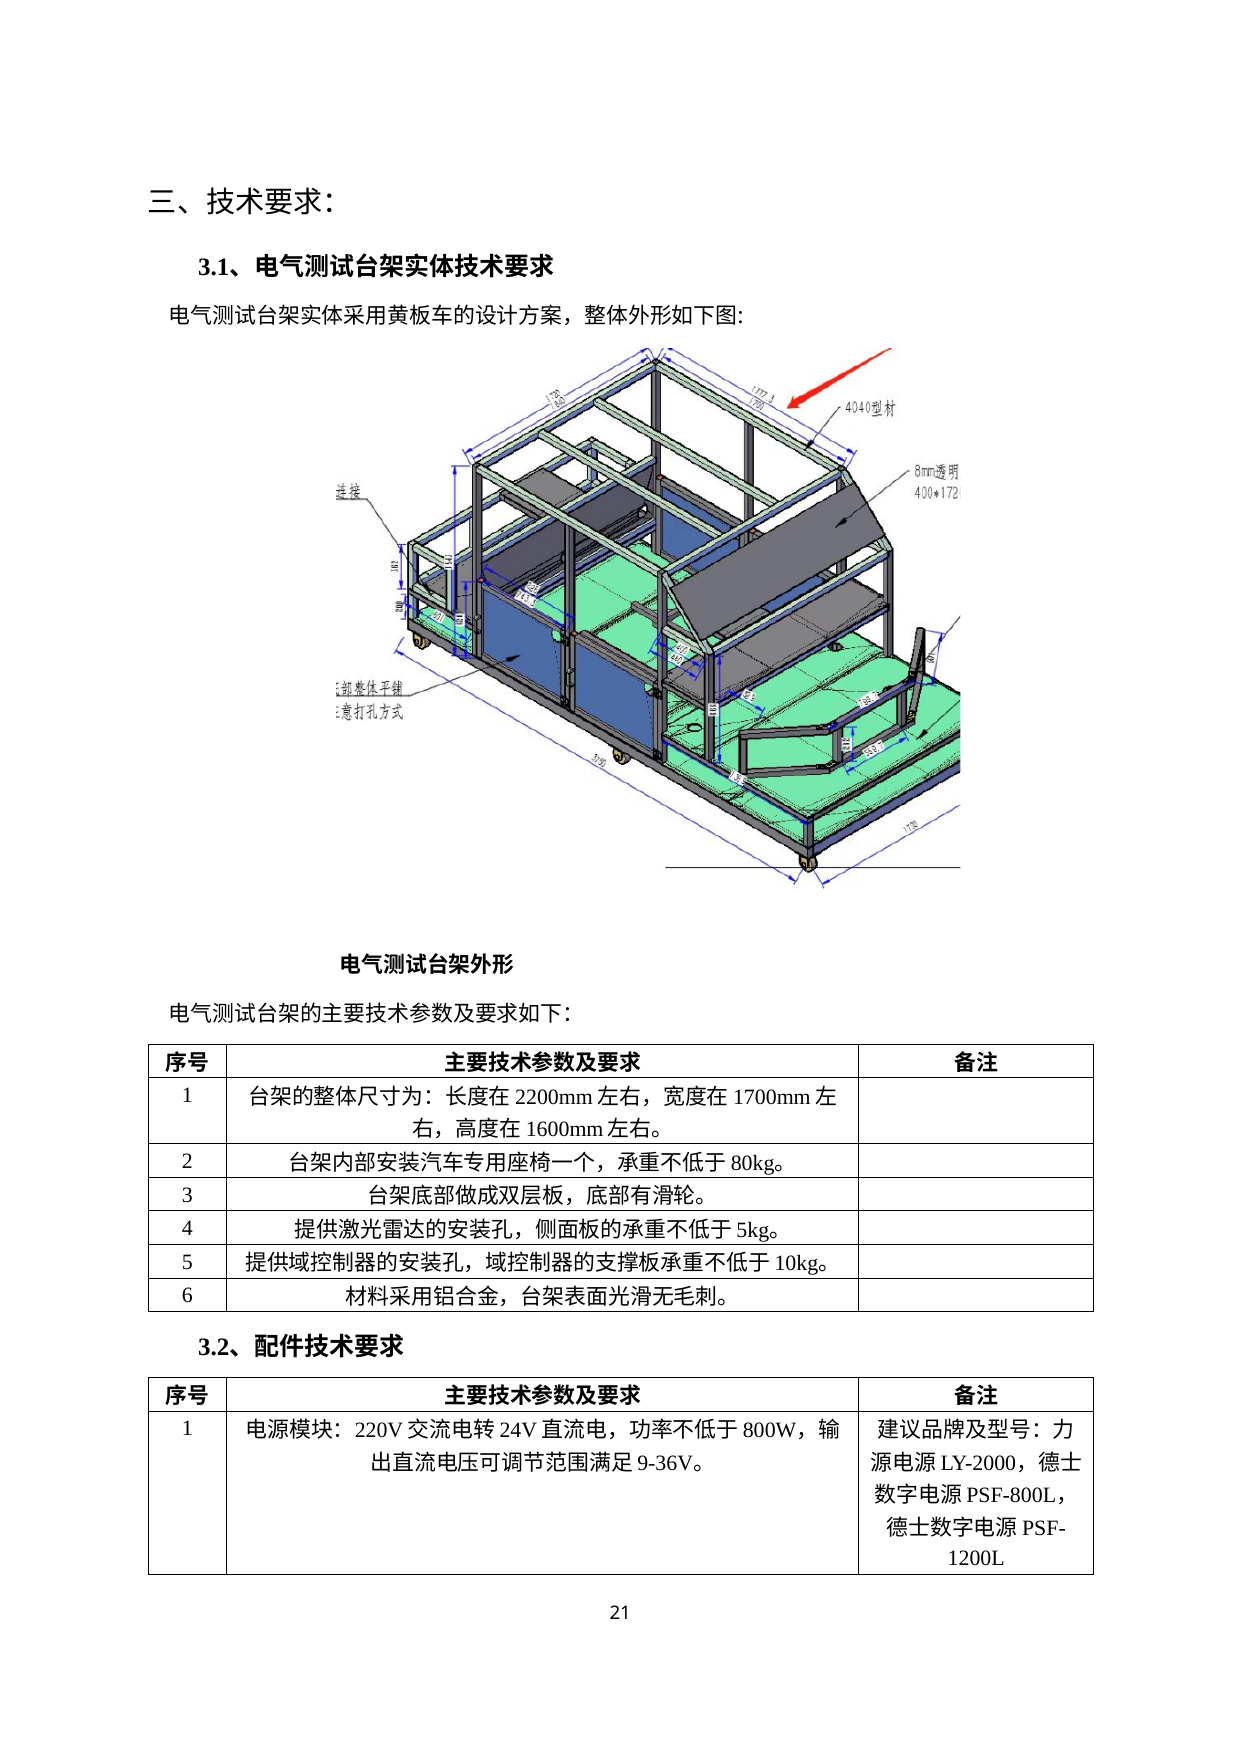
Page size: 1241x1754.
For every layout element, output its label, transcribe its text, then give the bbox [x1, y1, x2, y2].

table_cell 1 [149, 1412, 226, 1574]
table_cell [859, 1078, 1093, 1143]
text 三、技术要求： [148, 167, 1092, 232]
table_cell [859, 1178, 1093, 1210]
table_header 序号 [149, 1045, 226, 1077]
table_cell 提供域控制器的安装孔，域控制器的支撑板承重不低于10kg。 [227, 1245, 858, 1277]
table_cell [859, 1211, 1093, 1244]
table_header 备注 [859, 1378, 1093, 1411]
table_cell 台架的整体尺寸为：长度在2200mm左右，宽度在1700mm左右，高度在1600mm左右。 [227, 1078, 858, 1143]
table_header 备注 [859, 1045, 1093, 1077]
table_cell [859, 1279, 1093, 1311]
table_header 序号 [149, 1378, 226, 1411]
table_cell 材料采用铝合金，台架表面光滑无毛刺。 [227, 1279, 858, 1311]
table_cell 台架底部做成双层板，底部有滑轮。 [227, 1178, 858, 1210]
table_cell 5 [149, 1245, 226, 1277]
table_cell 1 [149, 1078, 226, 1143]
text 电气测试台架实体采用黄板车的设计方案，整体外形如下图: [148, 297, 1092, 330]
table_cell [859, 1144, 1093, 1177]
text 电气测试台架的主要技术参数及要求如下： [148, 995, 1092, 1028]
table_cell 台架内部安装汽车专用座椅一个，承重不低于80kg。 [227, 1144, 858, 1177]
table_cell 建议品牌及型号：力源电源LY-2000，德士数字电源PSF-800L，德士数字电源PSF-1200L [859, 1412, 1093, 1574]
table_cell 2 [149, 1144, 226, 1177]
table_cell 6 [149, 1279, 226, 1311]
table_cell [859, 1245, 1093, 1277]
table_cell 电源模块：220V交流电转24V直流电，功率不低于800W，输出直流电压可调节范围满足9-36V。 [227, 1412, 858, 1574]
table_cell 3 [149, 1178, 226, 1210]
table_cell 提供激光雷达的安装孔，侧面板的承重不低于5kg。 [227, 1211, 858, 1244]
table_header 主要技术参数及要求 [227, 1378, 858, 1411]
table_cell 4 [149, 1211, 226, 1244]
text 3.2、配件技术要求 [148, 1312, 1092, 1377]
text 3.1、电气测试台架实体技术要求 [148, 232, 1092, 297]
picture [336, 348, 961, 889]
table_header 主要技术参数及要求 [227, 1045, 858, 1077]
